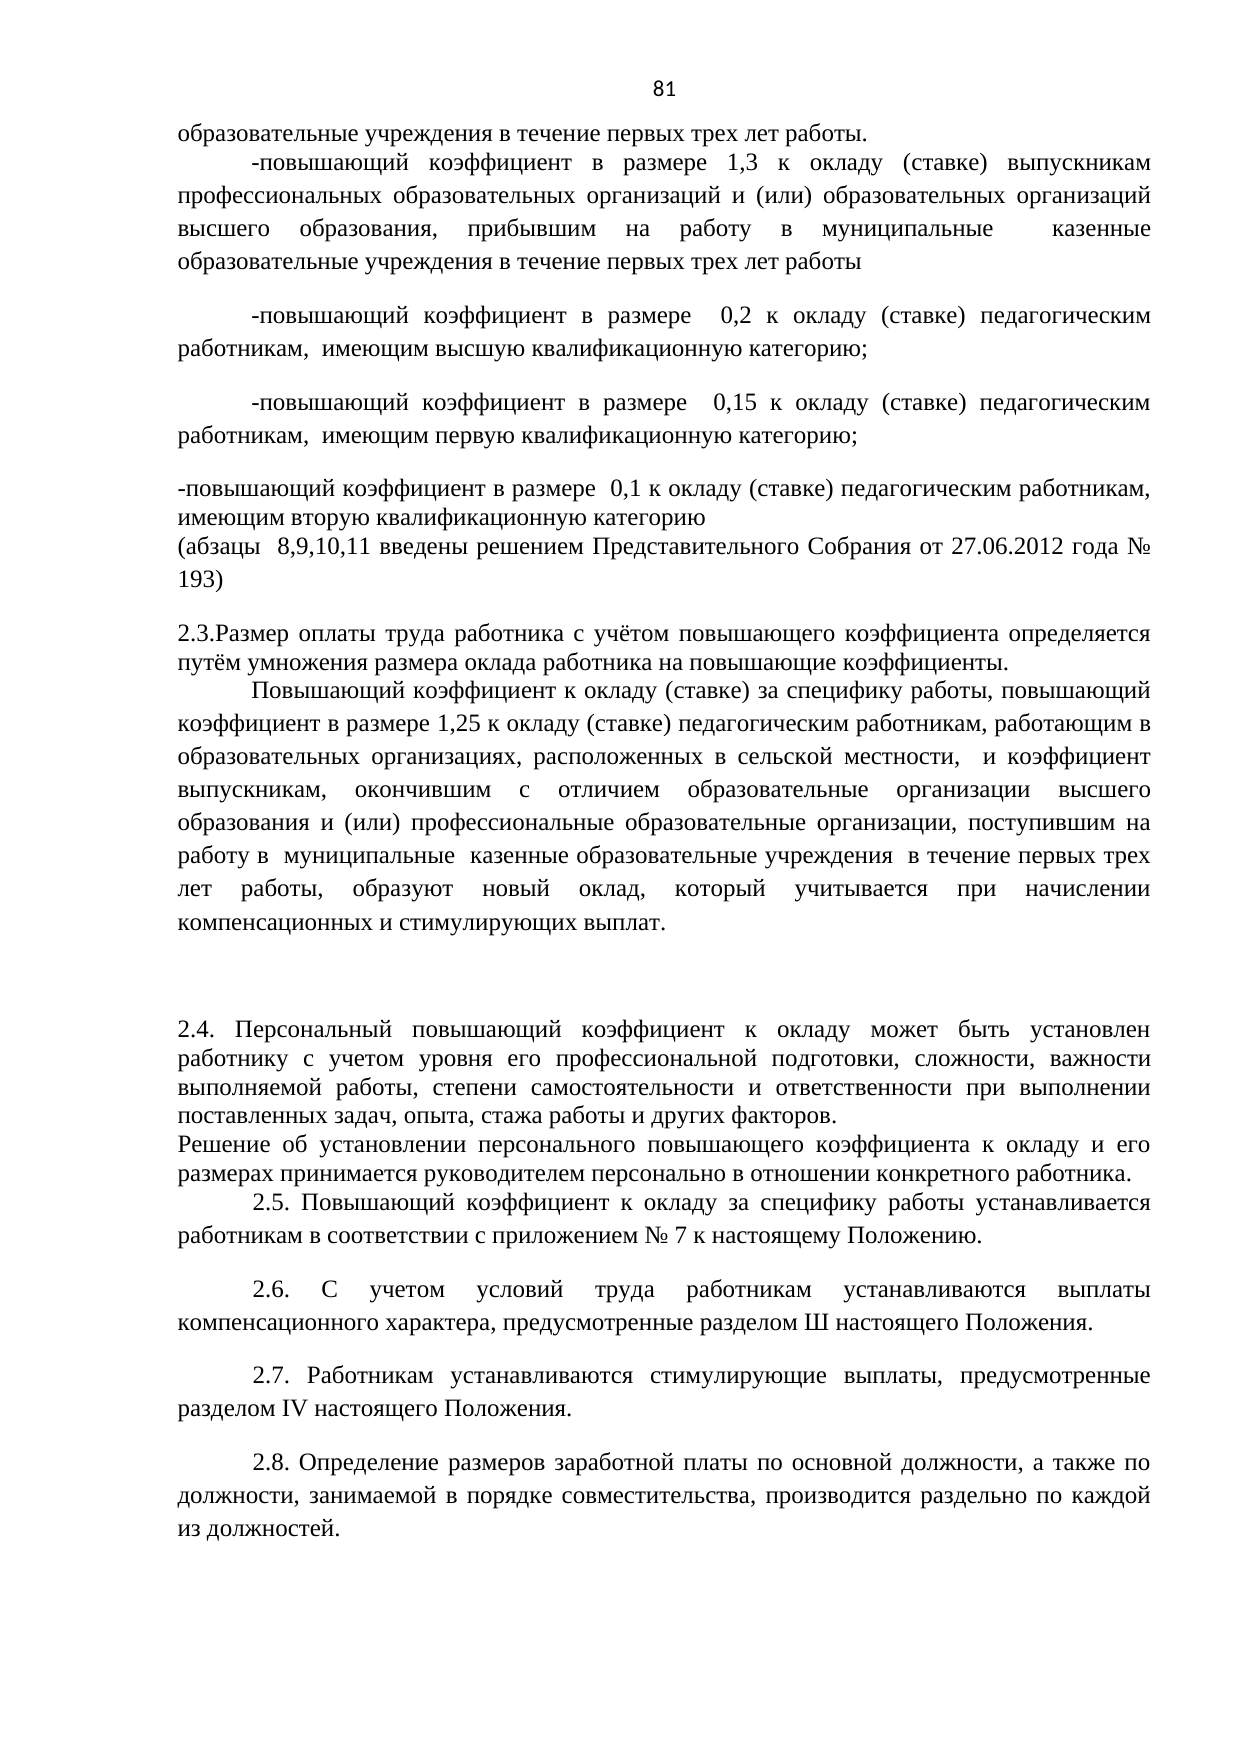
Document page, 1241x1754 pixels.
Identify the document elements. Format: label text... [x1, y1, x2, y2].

text 2.7. Работникам устанавливаются стимулирующие выплаты, предусмотренные разделом IV настоящего Положения. [177, 1361, 1152, 1422]
text 2.8. Определение размеров заработной платы по основной должности, а также по должности, занимаемой в порядке совместительства, производится раздельно по каждой из должностей. [177, 1447, 1152, 1542]
text Решение об установлении персонального повышающего коэффициента к окладу и его размерах принимается руководителем персонально в отношении конкретного работника. [177, 1129, 1152, 1187]
text 2.6. С учетом условий труда работникам устанавливаются выплаты компенсационного характера, предусмотренные разделом Ш настоящего Положения. [177, 1274, 1152, 1335]
text -повышающий коэффициент в размере 0,15 к окладу (ставке) педагогическим работникам, имеющим первую квалификационную категорию; [177, 387, 1152, 448]
text -повышающий коэффициент в размере 1,3 к окладу (ставке) выпускникам профессиональных образовательных организаций и (или) образовательных организаций высшего образования, прибывшим на работу в муниципальные казенные образовательные учреждения в течение первых трех лет работы [177, 147, 1152, 275]
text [177, 118, 1152, 147]
text 2.3.Размер оплаты труда работника с учётом повышающего коэффициента определяется путём умножения размера оклада работника на повышающие коэффициенты. [177, 618, 1152, 675]
text (абзацы 8,9,10,11 введены решением Представительного Собрания от 27.06.2012 года № 193) [177, 531, 1152, 593]
text 2.5. Повышающий коэффициент к окладу за специфику работы устанавливается работникам в соответствии с приложением № 7 к настоящему Положению. [177, 1187, 1152, 1248]
text Повышающий коэффициент к окладу (ставке) за специфику работы, повышающий коэффициент в размере 1,25 к окладу (ставке) педагогическим работникам, работающим в образовательных организациях, расположенных в сельской местности, и коэффициент выпускникам, окончившим с отличием образовательные организации высшего образования и (или) профессиональные образовательные организации, поступившим на работу в муниципальные казенные образовательные учреждения в течение первых трех лет работы, образуют новый оклад, который учитывается при начислении компенсационных и стимулирующих выплат. [177, 675, 1152, 935]
text 2.4. Персональный повышающий коэффициент к окладу может быть установлен работнику с учетом уровня его профессиональной подготовки, сложности, важности выполняемой работы, степени самостоятельности и ответственности при выполнении поставленных задач, опыта, стажа работы и других факторов. [177, 1014, 1152, 1129]
text -повышающий коэффициент в размере 0,2 к окладу (ставке) педагогическим работникам, имеющим высшую квалификационную категорию; [177, 300, 1152, 362]
text -повышающий коэффициент в размере 0,1 к окладу (ставке) педагогическим работникам, имеющим вторую квалификационную категорию [177, 473, 1152, 531]
